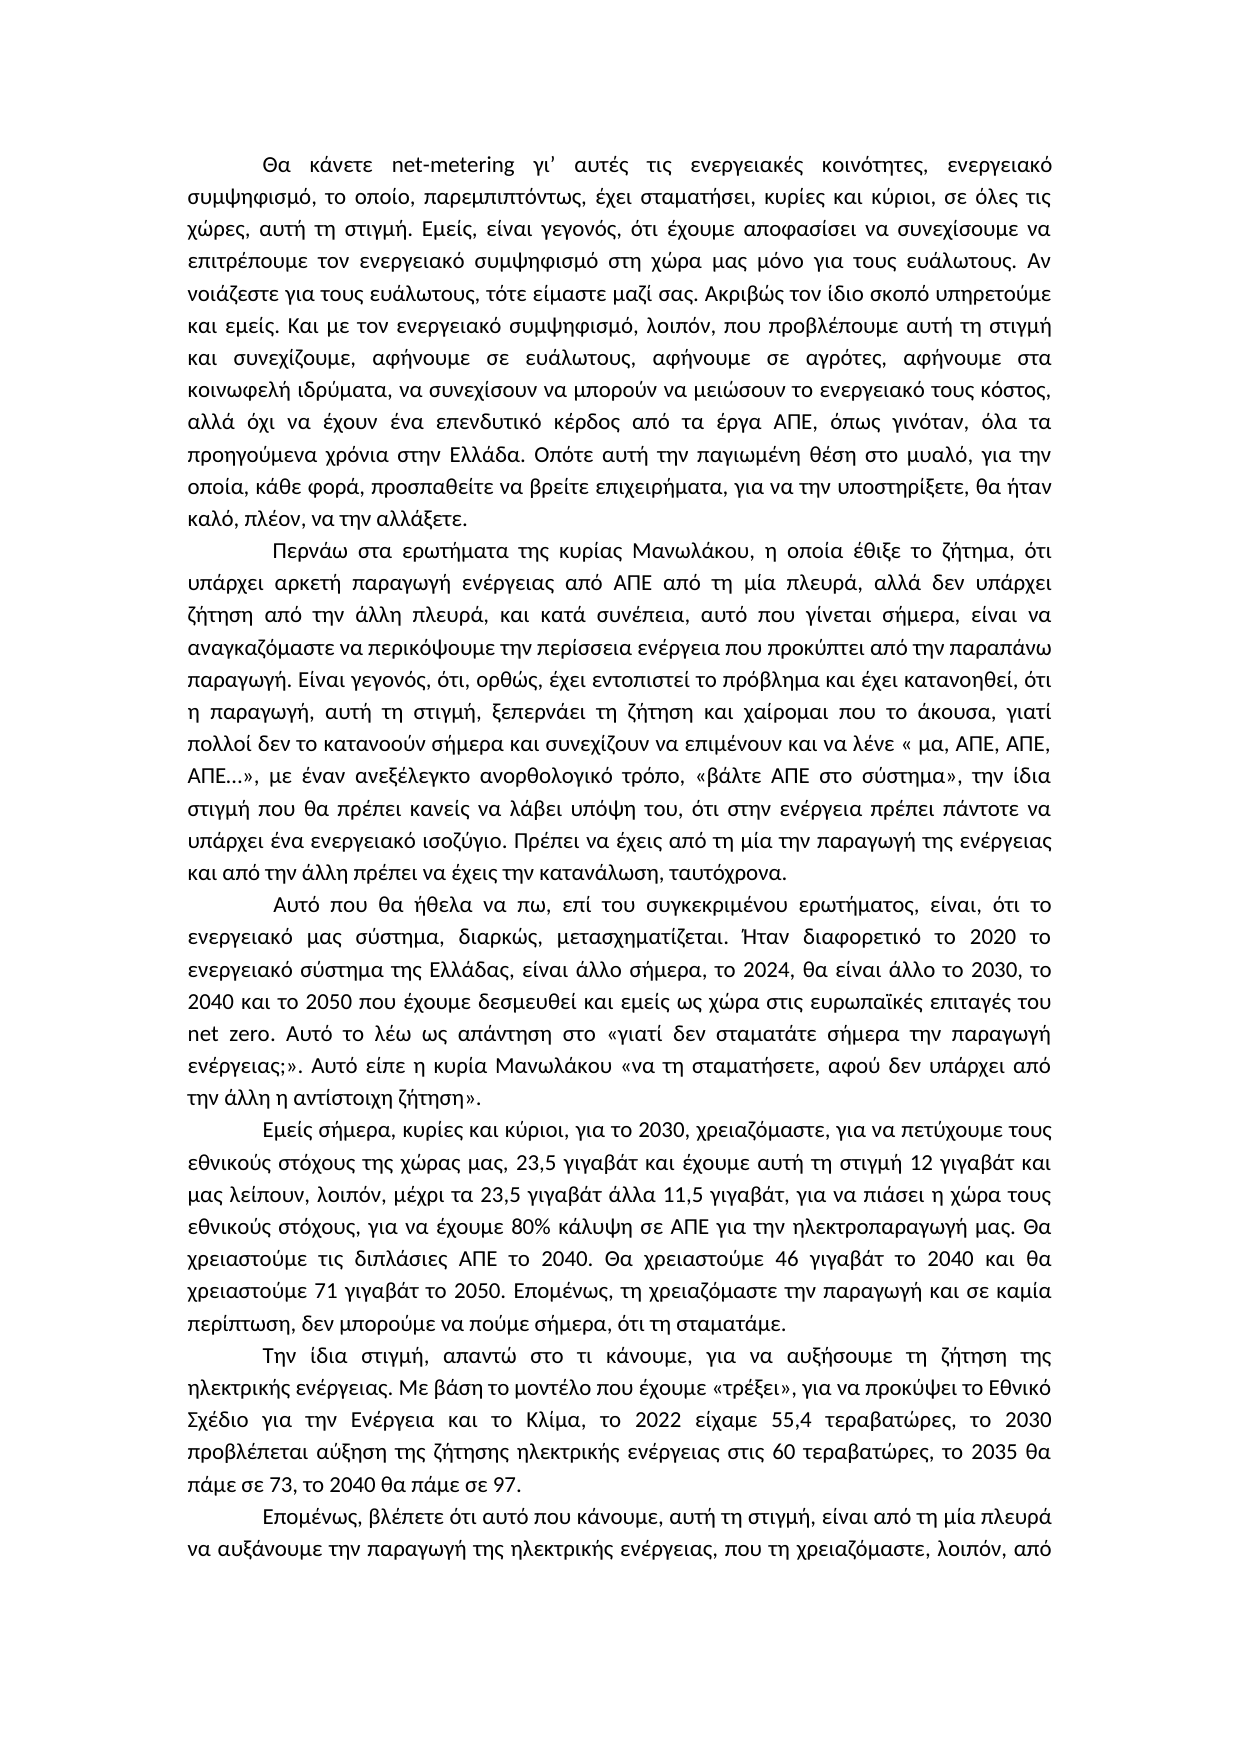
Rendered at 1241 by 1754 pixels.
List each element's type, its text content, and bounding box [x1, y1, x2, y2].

text Περνάω στα ερωτήματα της κυρίας Μανωλάκου, η οποία έθιξε το ζήτημα, ότι υπάρχει αρκετή παραγωγή ενέργειας από ΑΠΕ από τη μία πλευρά, αλλά δεν υπάρχει ζήτηση από την άλλη πλευρά, και κατά συνέπεια, αυτό που γίνεται σήμερα, είναι να αναγκαζόμαστε να περικόψουμε την περίσσεια ενέργεια που προκύπτει από την παραπάνω παραγωγή. Είναι γεγονός, ότι, ορθώς, έχει εντοπιστεί το πρόβλημα και έχει κατανοηθεί, ότι η παραγωγή, αυτή τη στιγμή, ξεπερνάει τη ζήτηση και χαίρομαι που το άκουσα, γιατί πολλοί δεν το κατανοούν σήμερα και συνεχίζουν να επιμένουν και να λένε « μα, ΑΠΕ, ΑΠΕ, ΑΠΕ…», με έναν ανεξέλεγκτο ανορθολογικό τρόπο, «βάλτε ΑΠΕ στο σύστημα», την ίδια στιγμή που θα πρέπει κανείς να λάβει υπόψη του, ότι στην ενέργεια πρέπει πάντοτε να υπάρχει ένα ενεργειακό ισοζύγιο. Πρέπει να έχεις από τη μία την παραγωγή της ενέργειας και από την άλλη πρέπει να έχεις την κατανάλωση, ταυτόχρονα. [187, 536, 1053, 886]
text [187, 1502, 1053, 1562]
text Την ίδια στιγμή, απαντώ στο τι κάνουμε, για να αυξήσουμε τη ζήτηση της ηλεκτρικής ενέργειας. Με βάση το μοντέλο που έχουμε «τρέξει», για να προκύψει το Εθνικό Σχέδιο για την Ενέργεια και το Κλίμα, το 2022 είχαμε 55,4 τεραβατώρες, το 2030 προβλέπεται αύξηση της ζήτησης ηλεκτρικής ενέργειας στις 60 τεραβατώρες, το 2035 θα πάμε σε 73, το 2040 θα πάμε σε 97. [187, 1341, 1053, 1498]
text Αυτό που θα ήθελα να πω, επί του συγκεκριμένου ερωτήματος, είναι, ότι το ενεργειακό μας σύστημα, διαρκώς, μετασχηματίζεται. Ήταν διαφορετικό το 2020 το ενεργειακό σύστημα της Ελλάδας, είναι άλλο σήμερα, το 2024, θα είναι άλλο το 2030, το 2040 και το 2050 που έχουμε δεσμευθεί και εμείς ως χώρα στις ευρωπαϊκές επιταγές του net zero. Αυτό το λέω ως απάντηση στο «γιατί δεν σταματάτε σήμερα την παραγωγή ενέργειας;». Αυτό είπε η κυρία Μανωλάκου «να τη σταματήσετε, αφού δεν υπάρχει από την άλλη η αντίστοιχη ζήτηση». [187, 890, 1053, 1111]
text Θα κάνετε net-metering γι’ αυτές τις ενεργειακές κοινότητες, ενεργειακό συμψηφισμό, το οποίο, παρεμπιπτόντως, έχει σταματήσει, κυρίες και κύριοι, σε όλες τις χώρες, αυτή τη στιγμή. Εμείς, είναι γεγονός, ότι έχουμε αποφασίσει να συνεχίσουμε να επιτρέπουμε τον ενεργειακό συμψηφισμό στη χώρα μας μόνο για τους ευάλωτους. Αν νοιάζεστε για τους ευάλωτους, τότε είμαστε μαζί σας. Ακριβώς τον ίδιο σκοπό υπηρετούμε και εμείς. Και με τον ενεργειακό συμψηφισμό, λοιπόν, που προβλέπουμε αυτή τη στιγμή και συνεχίζουμε, αφήνουμε σε ευάλωτους, αφήνουμε σε αγρότες, αφήνουμε στα κοινωφελή ιδρύματα, να συνεχίσουν να μπορούν να μειώσουν το ενεργειακό τους κόστος, αλλά όχι να έχουν ένα επενδυτικό κέρδος από τα έργα ΑΠΕ, όπως γινόταν, όλα τα προηγούμενα χρόνια στην Ελλάδα. Οπότε αυτή την παγιωμένη θέση στο μυαλό, για την οποία, κάθε φορά, προσπαθείτε να βρείτε επιχειρήματα, για να την υποστηρίξετε, θα ήταν καλό, πλέον, να την αλλάξετε. [187, 150, 1053, 532]
text Εμείς σήμερα, κυρίες και κύριοι, για το 2030, χρειαζόμαστε, για να πετύχουμε τους εθνικούς στόχους της χώρας μας, 23,5 γιγαβάτ και έχουμε αυτή τη στιγμή 12 γιγαβάτ και μας λείπουν, λοιπόν, μέχρι τα 23,5 γιγαβάτ άλλα 11,5 γιγαβάτ, για να πιάσει η χώρα τους εθνικούς στόχους, για να έχουμε 80% κάλυψη σε ΑΠΕ για την ηλεκτροπαραγωγή μας. Θα χρειαστούμε τις διπλάσιες ΑΠΕ το 2040. Θα χρειαστούμε 46 γιγαβάτ το 2040 και θα χρειαστούμε 71 γιγαβάτ το 2050. Επομένως, τη χρειαζόμαστε την παραγωγή και σε καμία περίπτωση, δεν μπορούμε να πούμε σήμερα, ότι τη σταματάμε. [187, 1116, 1053, 1337]
